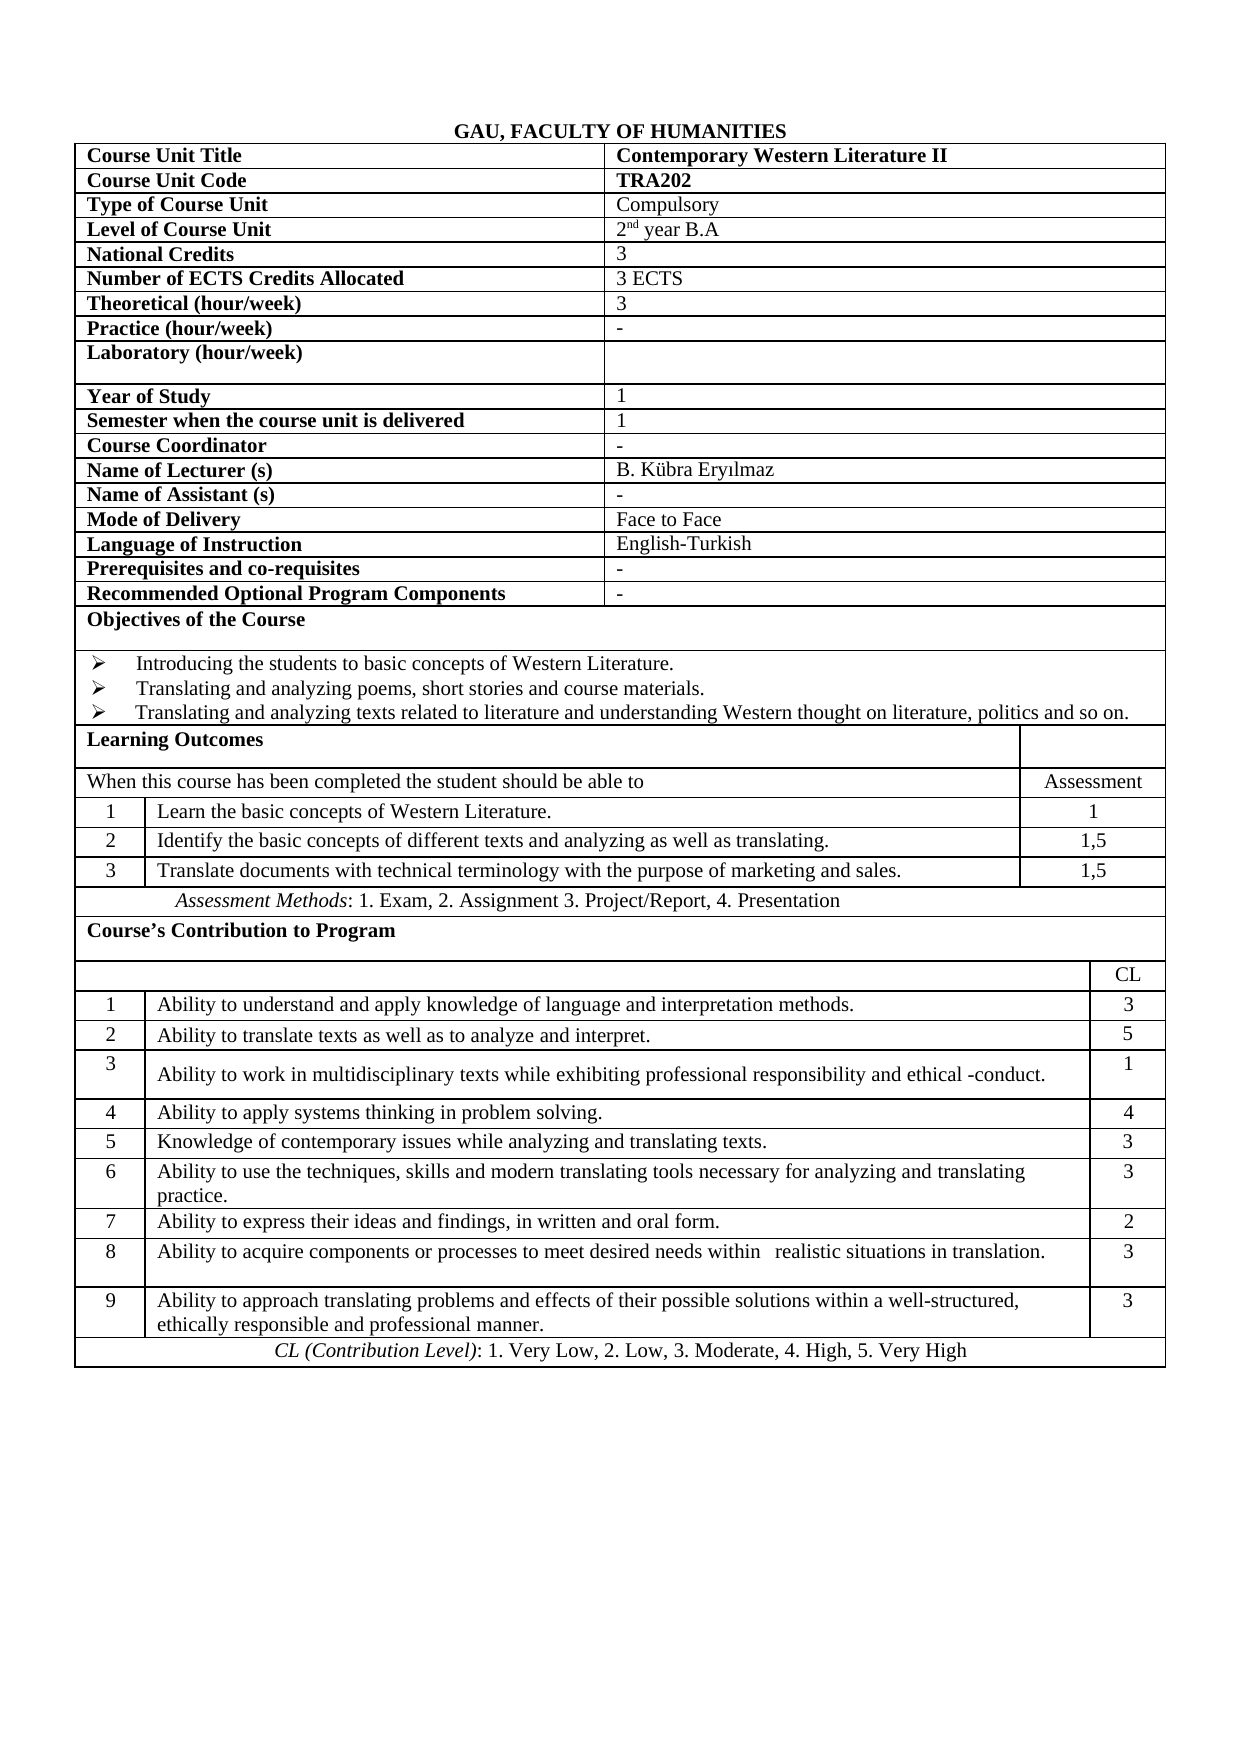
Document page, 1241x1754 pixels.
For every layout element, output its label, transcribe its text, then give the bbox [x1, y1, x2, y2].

table_cell - [605, 484, 1165, 507]
table_cell Year of Study [76, 385, 604, 408]
table_header Course Unit Title [76, 144, 604, 167]
table_cell Language of Instruction [76, 533, 604, 556]
table_cell 8 [76, 1239, 144, 1286]
table_cell 3 [605, 243, 1165, 266]
table_cell 9 [76, 1288, 144, 1336]
table_cell Introducing the students to basic concepts of Western Literature. Translating and analyzing poems, short stories and course materials. Translating and analyzing texts related to literature and understanding Western thought on literature, politics and so on. [76, 651, 1165, 724]
table_cell Ability to apply systems thinking in problem solving. [146, 1100, 1089, 1128]
table_cell 2nd year B.A [605, 218, 1165, 241]
table_cell Number of ECTS Credits Allocated [76, 268, 604, 291]
table_cell [76, 962, 1089, 990]
table_cell Type of Course Unit [76, 194, 604, 217]
table_cell 4 [76, 1100, 144, 1128]
table_cell - [605, 582, 1165, 605]
table_cell Ability to express their ideas and findings, in written and oral form. [146, 1209, 1089, 1237]
table_cell - [605, 317, 1165, 340]
table_cell 2 [76, 828, 144, 856]
table_cell Identify the basic concepts of different texts and analyzing as well as translating. [146, 828, 1019, 856]
text GAU, FACULTY OF HUMANITIES [449, 119, 791, 143]
table_cell 1 [1091, 1051, 1165, 1098]
table_cell Laboratory (hour/week) [76, 342, 604, 383]
table_cell [1021, 726, 1165, 767]
table_cell When this course has been completed the student should be able to [76, 769, 1019, 797]
table_cell 3 [1091, 1239, 1165, 1286]
table_cell CL (Contribution Level): 1. Very Low, 2. Low, 3. Moderate, 4. High, 5. Very High [76, 1338, 1165, 1366]
table_cell Course Unit Code [76, 169, 604, 192]
table_cell Ability to understand and apply knowledge of language and interpretation methods. [146, 992, 1089, 1020]
table_cell 2 [76, 1021, 144, 1049]
table_cell Assessment [1021, 769, 1165, 797]
table_cell - [605, 558, 1165, 581]
table_cell 3 [1091, 1159, 1165, 1208]
table_cell 1 [605, 410, 1165, 433]
table_cell Ability to use the techniques, skills and modern translating tools necessary for analyzing and translating practice. [146, 1159, 1089, 1208]
table_cell Ability to acquire components or processes to meet desired needs within realistic situations in translation. [146, 1239, 1089, 1286]
table_cell Name of Lecturer (s) [76, 459, 604, 482]
table_cell Semester when the course unit is delivered [76, 410, 604, 433]
table_cell Objectives of the Course [76, 607, 1165, 649]
table_cell 5 [1091, 1021, 1165, 1049]
table_cell [605, 342, 1165, 383]
table_cell Learning Outcomes [76, 726, 1019, 767]
table_cell 1 [605, 385, 1165, 408]
table_cell Mode of Delivery [76, 508, 604, 531]
table_cell Course’s Contribution to Program [76, 917, 1165, 960]
table_cell 6 [76, 1159, 144, 1208]
table_header Contemporary Western Literature II [605, 144, 1165, 167]
table_cell Practice (hour/week) [76, 317, 604, 340]
table_cell English-Turkish [605, 533, 1165, 556]
table_cell Face to Face [605, 508, 1165, 531]
table_cell 3 ECTS [605, 268, 1165, 291]
table_cell 5 [76, 1129, 144, 1157]
table_cell 7 [76, 1209, 144, 1237]
table_cell Theoretical (hour/week) [76, 292, 604, 315]
table_cell 1 [76, 992, 144, 1020]
table_cell 3 [605, 292, 1165, 315]
table_cell 1 [1021, 798, 1165, 827]
table_cell National Credits [76, 243, 604, 266]
table_cell Prerequisites and co-requisites [76, 558, 604, 581]
table_cell Learn the basic concepts of Western Literature. [146, 798, 1019, 827]
table_cell Ability to translate texts as well as to analyze and interpret. [146, 1021, 1089, 1049]
table_cell B. Kübra Eryılmaz [605, 459, 1165, 482]
table_cell Assessment Methods: 1. Exam, 2. Assignment 3. Project/Report, 4. Presentation [76, 888, 1165, 916]
table_cell 3 [1091, 1288, 1165, 1336]
table_cell Recommended Optional Program Components [76, 582, 604, 605]
table_cell Ability to approach translating problems and effects of their possible solutions within a well-structured, ethically responsible and professional manner. [146, 1288, 1089, 1336]
table_cell 3 [1091, 992, 1165, 1020]
table_cell TRA202 [605, 169, 1165, 192]
table_cell Level of Course Unit [76, 218, 604, 241]
table_cell Knowledge of contemporary issues while analyzing and translating texts. [146, 1129, 1089, 1157]
table_cell 1,5 [1021, 828, 1165, 856]
table_cell Translate documents with technical terminology with the purpose of marketing and sales. [146, 858, 1019, 886]
table_cell 3 [1091, 1129, 1165, 1157]
table_cell 1,5 [1021, 858, 1165, 886]
table_cell 3 [76, 1051, 144, 1098]
table_cell - [605, 434, 1165, 457]
table_cell 1 [76, 798, 144, 827]
table_cell 2 [1091, 1209, 1165, 1237]
table_cell Course Coordinator [76, 434, 604, 457]
table_cell Name of Assistant (s) [76, 484, 604, 507]
table_cell CL [1091, 962, 1165, 990]
table_cell Compulsory [605, 194, 1165, 217]
table_cell Ability to work in multidisciplinary texts while exhibiting professional responsibility and ethical -conduct. [146, 1051, 1089, 1098]
table_cell 4 [1091, 1100, 1165, 1128]
table_cell 3 [76, 858, 144, 886]
